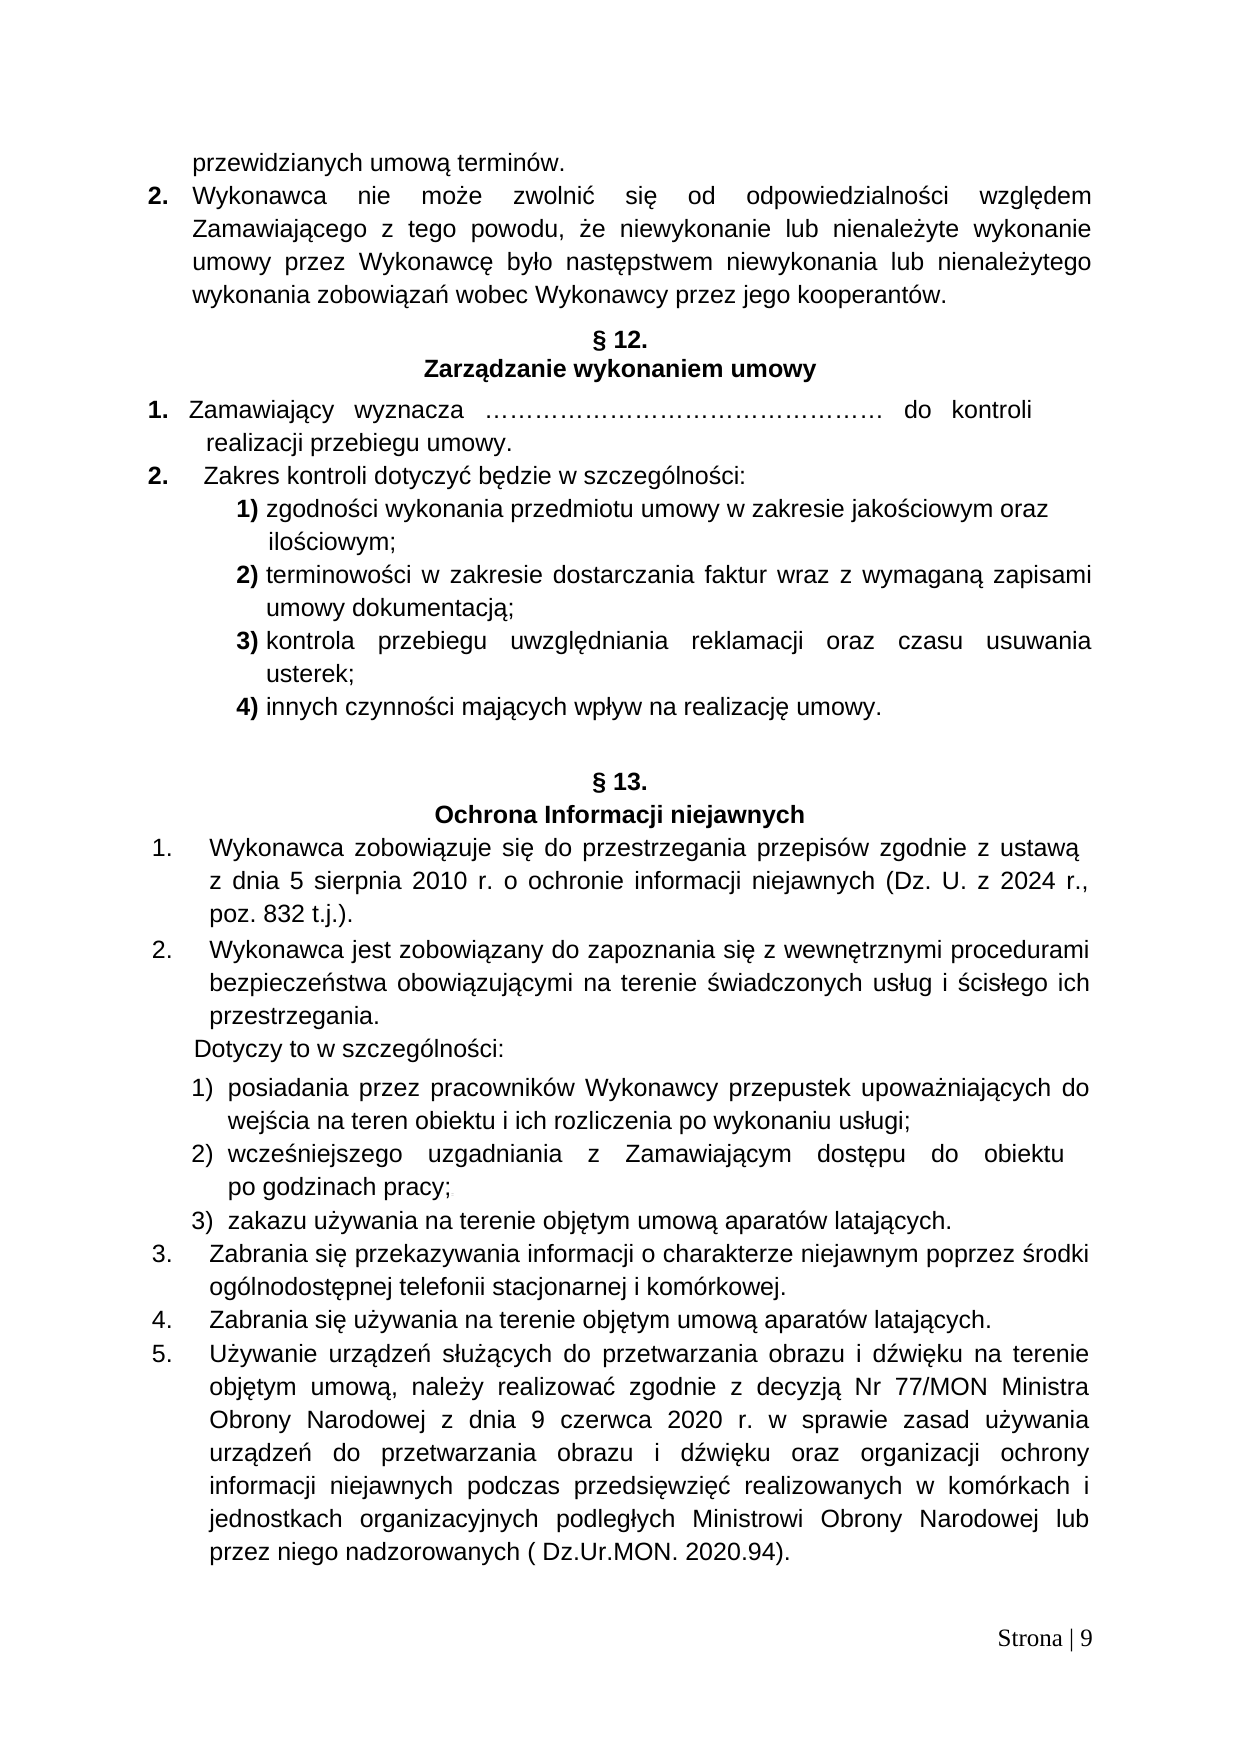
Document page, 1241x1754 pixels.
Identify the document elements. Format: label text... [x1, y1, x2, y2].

list terminowości w zakresie dostarczania faktur wraz z wymaganą zapisami umowy dokumentacją; [236, 560, 1093, 622]
list Wykonawca jest zobowiązany do zapoznania się z wewnętrznymi procedurami bezpieczeństwa obowiązującymi na terenie świadczonych usług i ścisłego ich przestrzegania. [152, 935, 1091, 1030]
list Używanie urządzeń służących do przetwarzania obrazu i dźwięku na terenie objętym umową, należy realizować zgodnie z decyzją Nr 77/MON Ministra Obrony Narodowej z dnia 9 czerwca 2020 r. w sprawie zasad używania urządzeń do przetwarzania obrazu i dźwięku oraz organizacji ochrony informacji niejawnych podczas przedsięwzięć realizowanych w komórkach i jednostkach organizacyjnych podległych Ministrowi Obrony Narodowej lub przez niego nadzorowanych ( Dz.Ur.MON. 2020.94). [152, 1339, 1091, 1566]
list zakazu używania na terenie objętym umową aparatów latających. [191, 1206, 1091, 1234]
text § 13. Ochrona Informacji niejawnych [148, 767, 1092, 828]
text 2. Zakres kontroli dotyczyć będzie w szczególności: [148, 461, 1093, 490]
list zgodności wykonania przedmiotu umowy w zakresie jakościowym oraz [236, 494, 1093, 523]
list Zabrania się przekazywania informacji o charakterze niejawnym poprzez środki ogólnodostępnej telefonii stacjonarnej i komórkowej. [152, 1239, 1091, 1301]
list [148, 148, 1093, 176]
list Wykonawca nie może zwolnić się od odpowiedzialności względem Zamawiającego z tego powodu, że niewykonanie lub nienależyte wykonanie umowy przez Wykonawcę było następstwem niewykonania lub nienależytego wykonania zobowiązań wobec Wykonawcy przez jego kooperantów. [148, 181, 1093, 308]
text 1. Zamawiający wyznacza ………………………………………… do kontroli realizacji przebiegu umowy. [148, 395, 1093, 457]
list innych czynności mających wpływ na realizację umowy. [236, 692, 1093, 721]
text ilościowym; [192, 527, 1093, 556]
list kontrola przebiegu uwzględniania reklamacji oraz czasu usuwania usterek; [236, 626, 1093, 688]
list Wykonawca zobowiązuje się do przestrzegania przepisów zgodnie z ustawą z dnia 5 sierpnia 2010 r. o ochronie informacji niejawnych (Dz. U. z 2024 r., poz. 832 t.j.). [152, 833, 1091, 927]
text Dotyczy to w szczególności: [193, 1034, 1086, 1063]
list wcześniejszego uzgadniania z Zamawiającym dostępu do obiektu po godzinach pracy; [191, 1139, 1091, 1201]
list Zabrania się używania na terenie objętym umową aparatów latających. [152, 1306, 1091, 1334]
list posiadania przez pracowników Wykonawcy przepustek upoważniających do wejścia na teren obiektu i ich rozliczenia po wykonaniu usługi; [191, 1073, 1091, 1134]
text § 12. Zarządzanie wykonaniem umowy [148, 325, 1093, 383]
